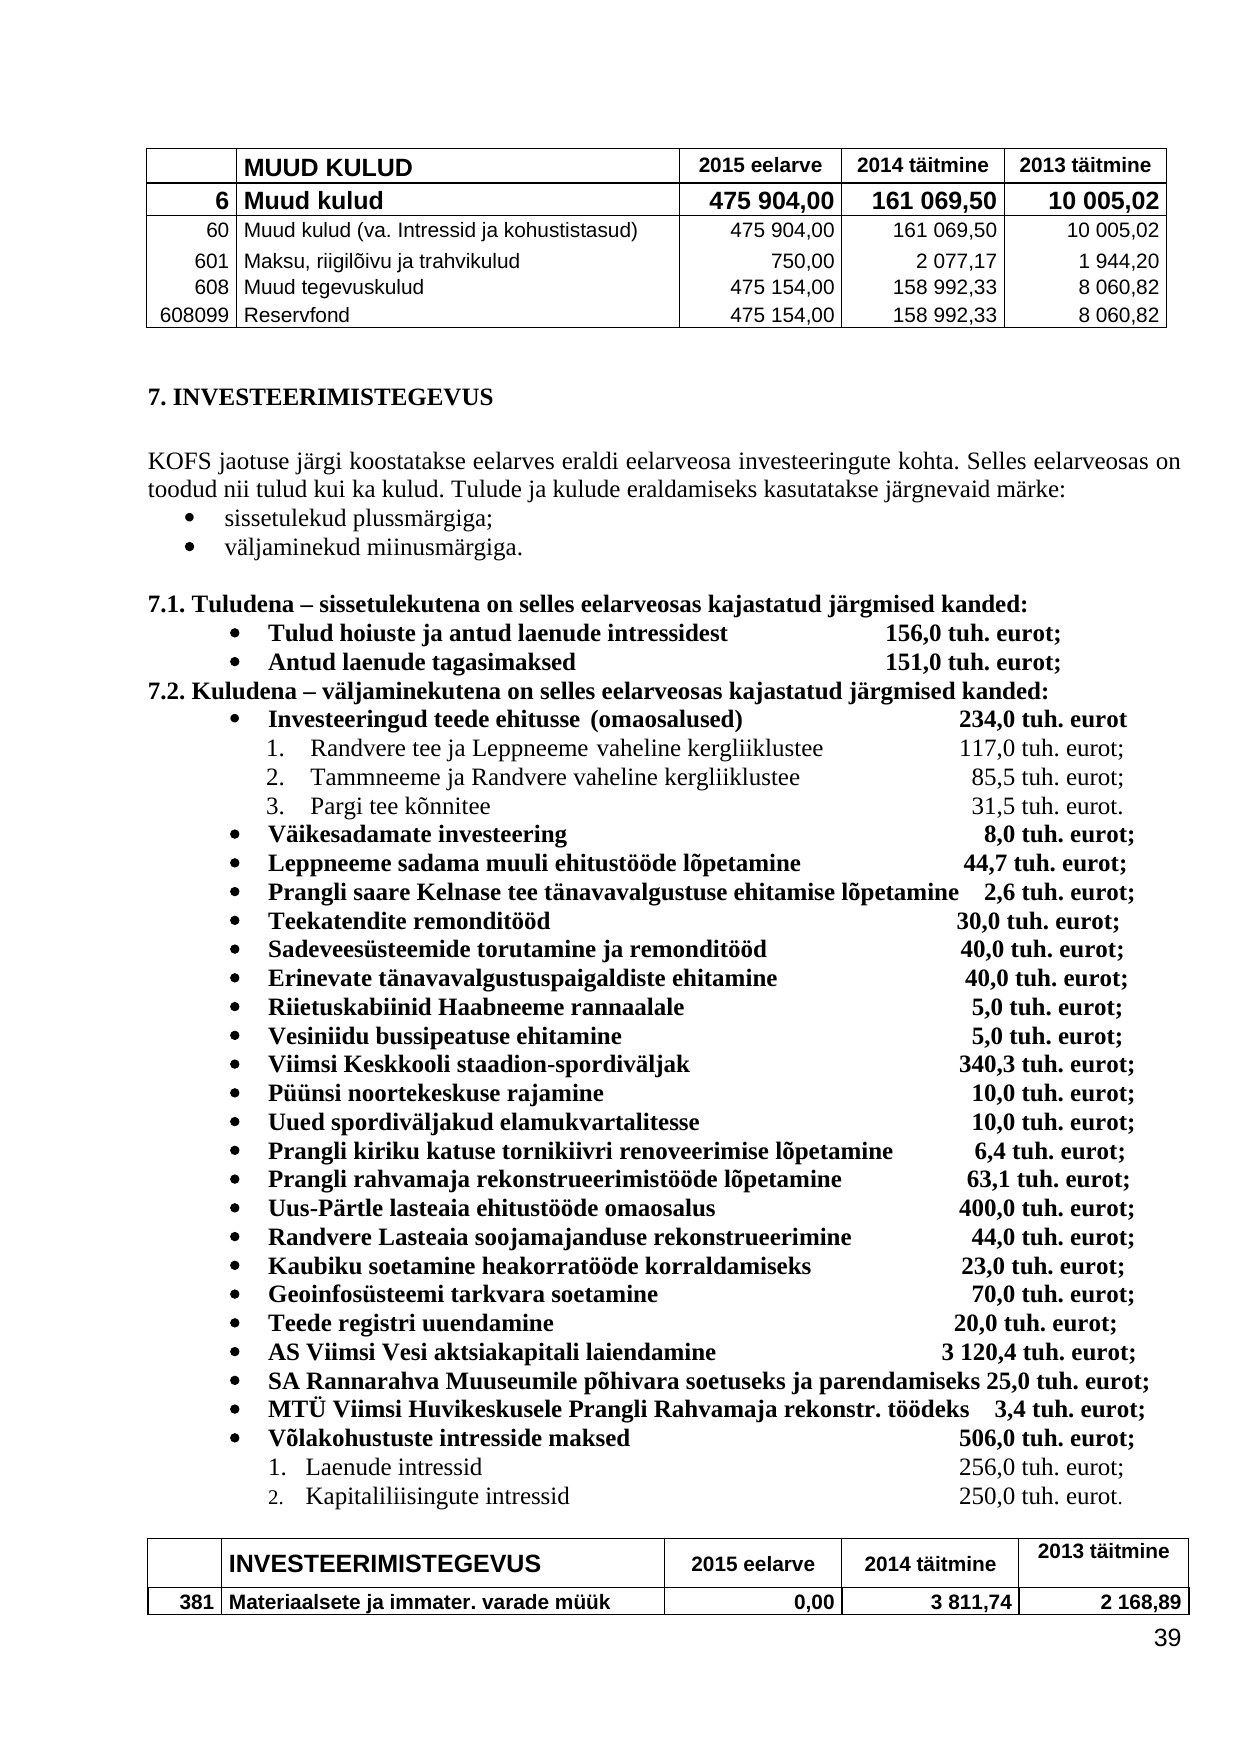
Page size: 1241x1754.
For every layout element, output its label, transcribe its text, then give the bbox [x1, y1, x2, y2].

table_header INVESTEERIMISTEGEVUS [222, 1539, 664, 1587]
table_cell 750,00 [680, 241, 841, 273]
table_cell Reservfond [237, 299, 679, 327]
table_header 2014 täitmine [842, 149, 1004, 182]
table_header 2015 eelarve [680, 149, 841, 182]
table_cell Materiaalsete ja immater. varade müük [222, 1588, 664, 1614]
table_cell 2 077,17 [842, 241, 1004, 273]
list Kaubiku soetamine heakorratööde korraldamiseks 23,0 tuh. eurot; [230, 1251, 1181, 1279]
list Laenude intressid 256,0 tuh. eurot; [268, 1452, 1181, 1481]
table_cell 0,00 [665, 1588, 841, 1614]
list Väikesadamate investeering 8,0 tuh. eurot; [230, 819, 1181, 848]
table_cell 475 904,00 [680, 184, 841, 215]
list Tammneeme ja Randvere vaheline kergliiklustee 85,5 tuh. eurot; [266, 762, 1181, 791]
text 7.1. Tuludena – sissetulekutena on selles eelarveosas kajastatud järgmised kanded: [148, 589, 1181, 618]
table_cell 475 904,00 [680, 216, 841, 241]
subtitle 7. INVESTEERIMISTEGEVUS [148, 382, 1181, 411]
list Teede registri uuendamine 20,0 tuh. eurot; [230, 1308, 1181, 1337]
list sissetulekud plussmärgiga; [185, 503, 1181, 532]
table_cell 8 060,82 [1005, 299, 1166, 327]
list Pargi tee kõnnitee 31,5 tuh. eurot. [266, 791, 1181, 819]
table_header MUUD KULUD [237, 149, 679, 182]
table_cell 3 811,74 [843, 1588, 1018, 1614]
table_header 2015 eelarve [665, 1539, 841, 1587]
list Randvere Lasteaia soojamajanduse rekonstrueerimine 44,0 tuh. eurot; [230, 1222, 1181, 1251]
table_header [148, 1539, 221, 1587]
table_header 2013 täitmine [1019, 1539, 1188, 1587]
table_cell Muud kulud [237, 184, 679, 215]
list Tulud hoiuste ja antud laenude intressidest 156,0 tuh. eurot; [230, 618, 1181, 647]
list Investeeringud teede ehitusse (omaosalused) 234,0 tuh. eurot [230, 704, 1181, 733]
table_cell 381 [149, 1588, 221, 1614]
list Püünsi noortekeskuse rajamine 10,0 tuh. eurot; [230, 1078, 1181, 1107]
table_cell 10 005,02 [1005, 184, 1166, 215]
table_cell 6 [147, 184, 236, 215]
list AS Viimsi Vesi aktsiakapitali laiendamine 3 120,4 tuh. eurot; [230, 1337, 1181, 1366]
list Leppneeme sadama muuli ehitustööde lõpetamine 44,7 tuh. eurot; [230, 848, 1181, 877]
list väljaminekud miinusmärgiga. [185, 532, 1181, 561]
table_cell 161 069,50 [842, 216, 1004, 241]
table_cell 158 992,33 [842, 273, 1004, 299]
list SA Rannarahva Muuseumile põhivara soetuseks ja parendamiseks 25,0 tuh. eurot; [230, 1366, 1181, 1394]
text 7.2. Kuludena – väljaminekutena on selles eelarveosas kajastatud järgmised kanded: [148, 676, 1181, 704]
table_cell 60 [147, 216, 236, 241]
list Teekatendite remonditööd 30,0 tuh. eurot; [230, 906, 1181, 934]
list MTÜ Viimsi Huvikeskusele Prangli Rahvamaja rekonstr. töödeks 3,4 tuh. eurot; [230, 1394, 1181, 1423]
list Prangli rahvamaja rekonstrueerimistööde lõpetamine 63,1 tuh. eurot; [230, 1164, 1181, 1193]
table_cell Muud tegevuskulud [237, 273, 679, 299]
table_cell 475 154,00 [680, 299, 841, 327]
table_cell 601 [147, 241, 236, 273]
list Uued spordiväljakud elamukvartalitesse 10,0 tuh. eurot; [230, 1107, 1181, 1136]
text KOFS jaotuse järgi koostatakse eelarves eraldi eelarveosa investeeringute kohta. Selles eelarveosas on toodud nii tulud kui ka kulud. Tulude ja kulude eraldamiseks kasutatakse järgnevaid märke: [148, 446, 1181, 503]
list Prangli saare Kelnase tee tänavavalgustuse ehitamise lõpetamine 2,6 tuh. eurot; [230, 877, 1181, 906]
table_cell 1 944,20 [1005, 241, 1166, 273]
table_cell 158 992,33 [842, 299, 1004, 327]
list Võlakohustuste intresside maksed 506,0 tuh. eurot; [230, 1423, 1181, 1452]
table_header [147, 149, 236, 182]
list Viimsi Keskkooli staadion-spordiväljak 340,3 tuh. eurot; [230, 1049, 1181, 1078]
list Geoinfosüsteemi tarkvara soetamine 70,0 tuh. eurot; [230, 1279, 1181, 1308]
list Uus-Pärtle lasteaia ehitustööde omaosalus 400,0 tuh. eurot; [230, 1193, 1181, 1222]
table_cell 475 154,00 [680, 273, 841, 299]
table_cell 608 [147, 273, 236, 299]
list Randvere tee ja Leppneeme vaheline kergliiklustee 117,0 tuh. eurot; [266, 733, 1181, 762]
table_cell 10 005,02 [1005, 216, 1166, 241]
list Antud laenude tagasimaksed 151,0 tuh. eurot; [230, 647, 1181, 676]
table_cell 8 060,82 [1005, 273, 1166, 299]
list Vesiniidu bussipeatuse ehitamine 5,0 tuh. eurot; [230, 1021, 1181, 1049]
table_header 2014 täitmine [842, 1539, 1018, 1587]
table_cell 161 069,50 [842, 184, 1004, 215]
list Kapitaliliisingute intressid 250,0 tuh. eurot. [268, 1481, 1181, 1509]
list Prangli kiriku katuse tornikiivri renoveerimise lõpetamine 6,4 tuh. eurot; [230, 1136, 1181, 1164]
list Riietuskabiinid Haabneeme rannaalale 5,0 tuh. eurot; [230, 992, 1181, 1021]
table_cell Maksu, riigilõivu ja trahvikulud [237, 241, 679, 273]
table_cell Muud kulud (va. Intressid ja kohustistasud) [237, 216, 679, 241]
table_cell 2 168,89 [1020, 1588, 1188, 1614]
table_header 2013 täitmine [1005, 149, 1166, 182]
list Erinevate tänavavalgustuspaigaldiste ehitamine 40,0 tuh. eurot; [230, 963, 1181, 992]
list Sadeveesüsteemide torutamine ja remonditööd 40,0 tuh. eurot; [230, 934, 1181, 963]
table_cell 608099 [147, 299, 236, 327]
